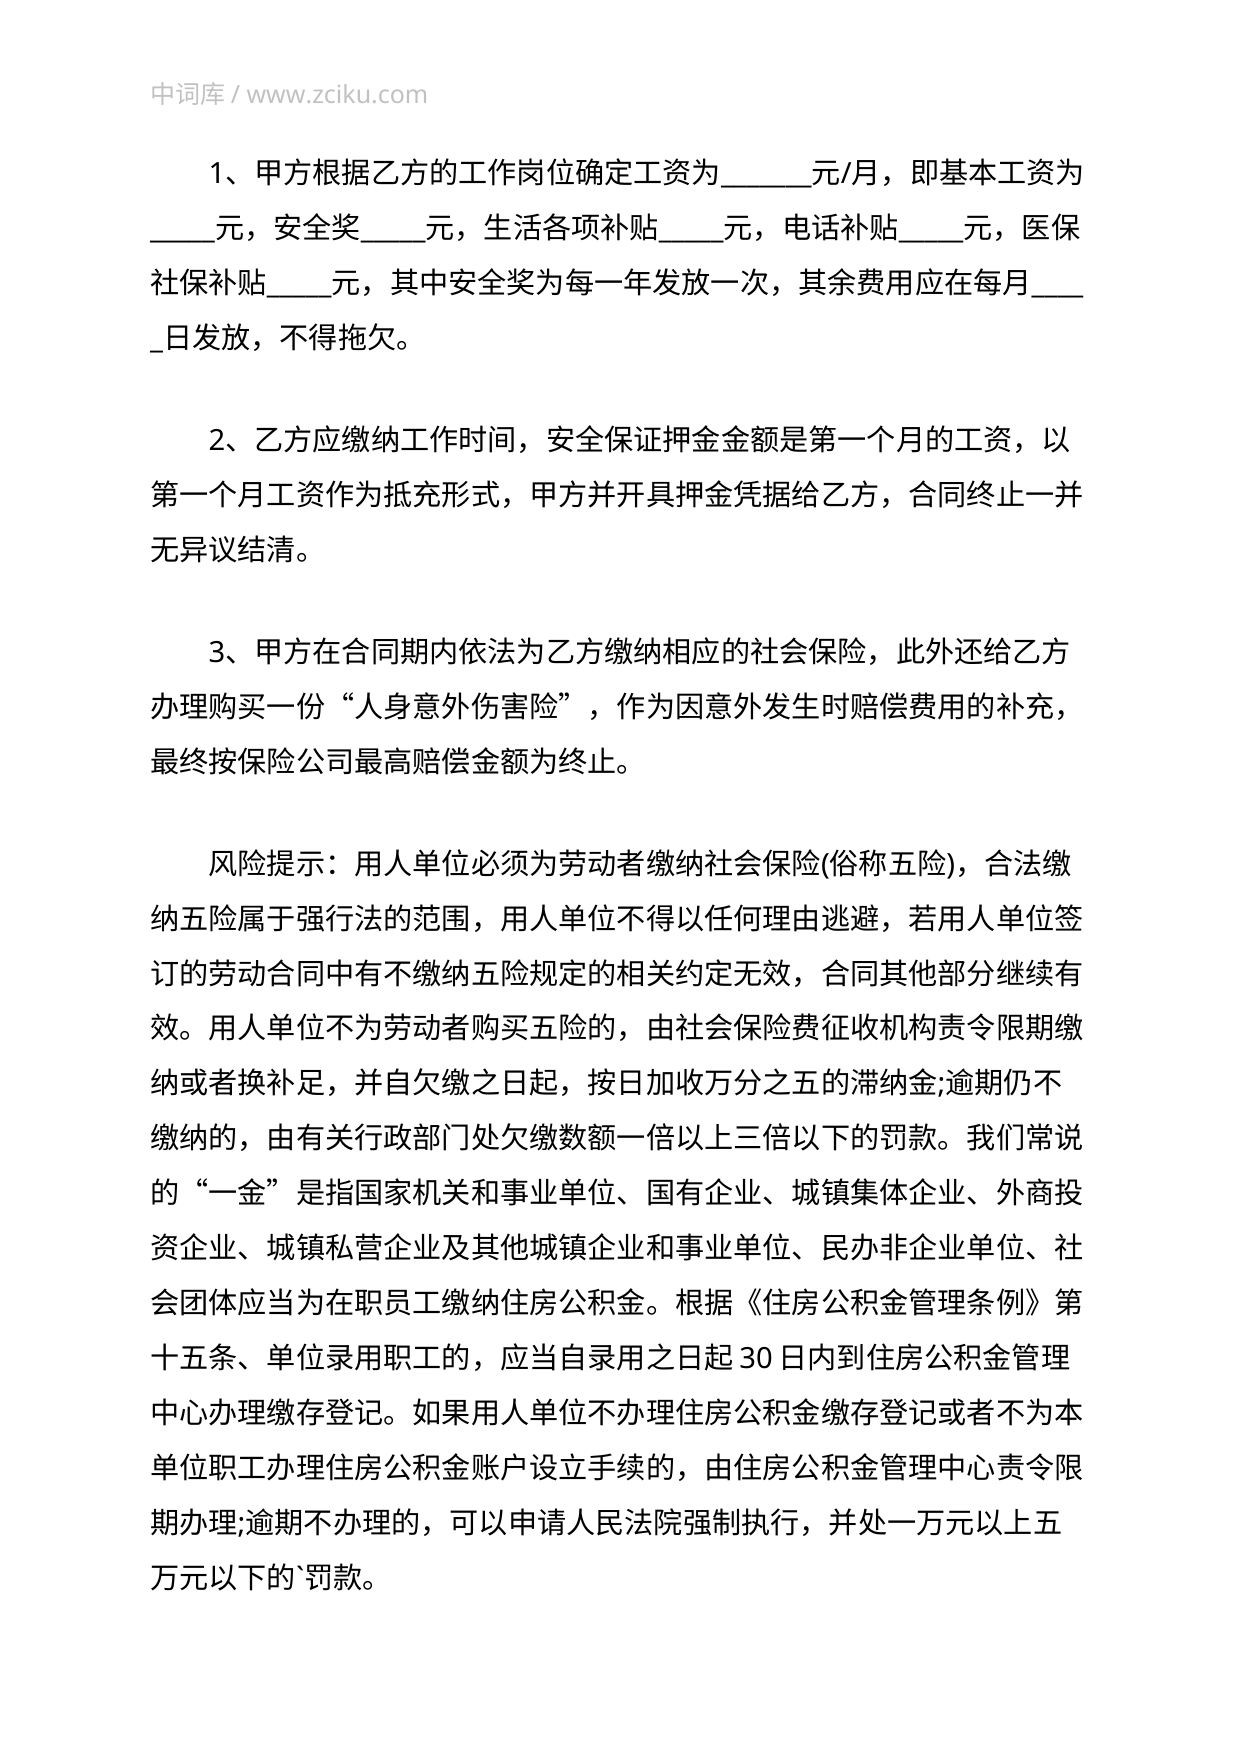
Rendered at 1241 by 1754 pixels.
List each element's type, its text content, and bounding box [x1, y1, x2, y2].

text 3、甲方在合同期内依法为乙方缴纳相应的社会保险，此外还给乙方办理购买一份“人身意外伤害险”，作为因意外发生时赔偿费用的补充，最终按保险公司最高赔偿金额为终止。 [150, 629, 1090, 781]
text 2、乙方应缴纳工作时间，安全保证押金金额是第一个月的工资，以第一个月工资作为抵充形式，甲方并开具押金凭据给乙方，合同终止一并无异议结清。 [150, 417, 1090, 569]
text 风险提示：用人单位必须为劳动者缴纳社会保险(俗称五险)，合法缴纳五险属于强行法的范围，用人单位不得以任何理由逃避，若用人单位签订的劳动合同中有不缴纳五险规定的相关约定无效，合同其他部分继续有效。用人单位不为劳动者购买五险的，由社会保险费征收机构责令限期缴纳或者换补足，并自欠缴之日起，按日加收万分之五的滞纳金;逾期仍不缴纳的，由有关行政部门处欠缴数额一倍以上三倍以下的罚款。我们常说的“一金”是指国家机关和事业单位、国有企业、城镇集体企业、外商投资企业、城镇私营企业及其他城镇企业和事业单位、民办非企业单位、社会团体应当为在职员工缴纳住房公积金。根据《住房公积金管理条例》第十五条、单位录用职工的，应当自录用之日起30日内到住房公积金管理中心办理缴存登记。如果用人单位不办理住房公积金缴存登记或者不为本单位职工办理住房公积金账户设立手续的，由住房公积金管理中心责令限期办理;逾期不办理的，可以申请人民法院强制执行，并处一万元以上五万元以下的`罚款。 [150, 840, 1090, 1597]
text 1、甲方根据乙方的工作岗位确定工资为_______元/月，即基本工资为_____元，安全奖_____元，生活各项补贴_____元，电话补贴_____元，医保社保补贴_____元，其中安全奖为每一年发放一次，其余费用应在每月_____日发放，不得拖欠。 [150, 150, 1090, 357]
